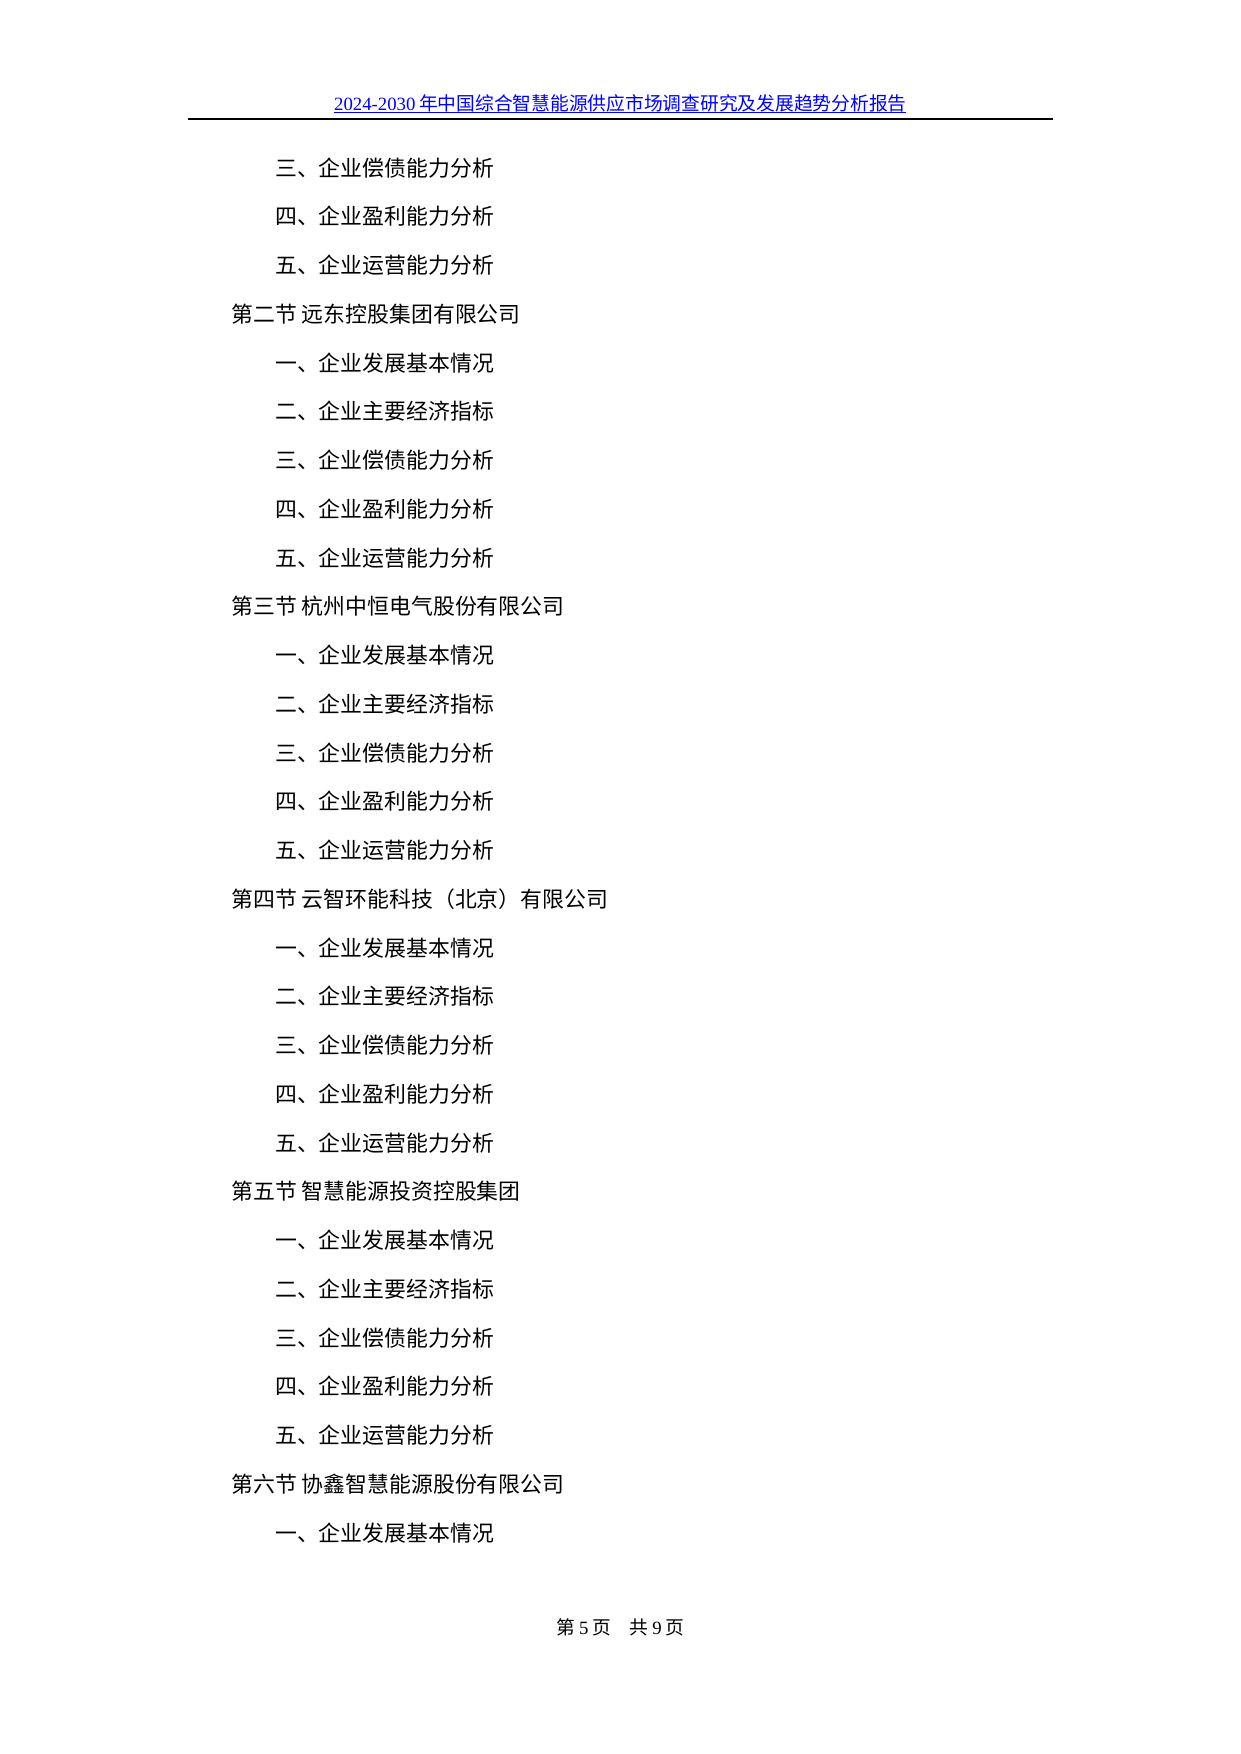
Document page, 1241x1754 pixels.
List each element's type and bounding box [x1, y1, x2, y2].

text [187, 150, 1053, 1548]
